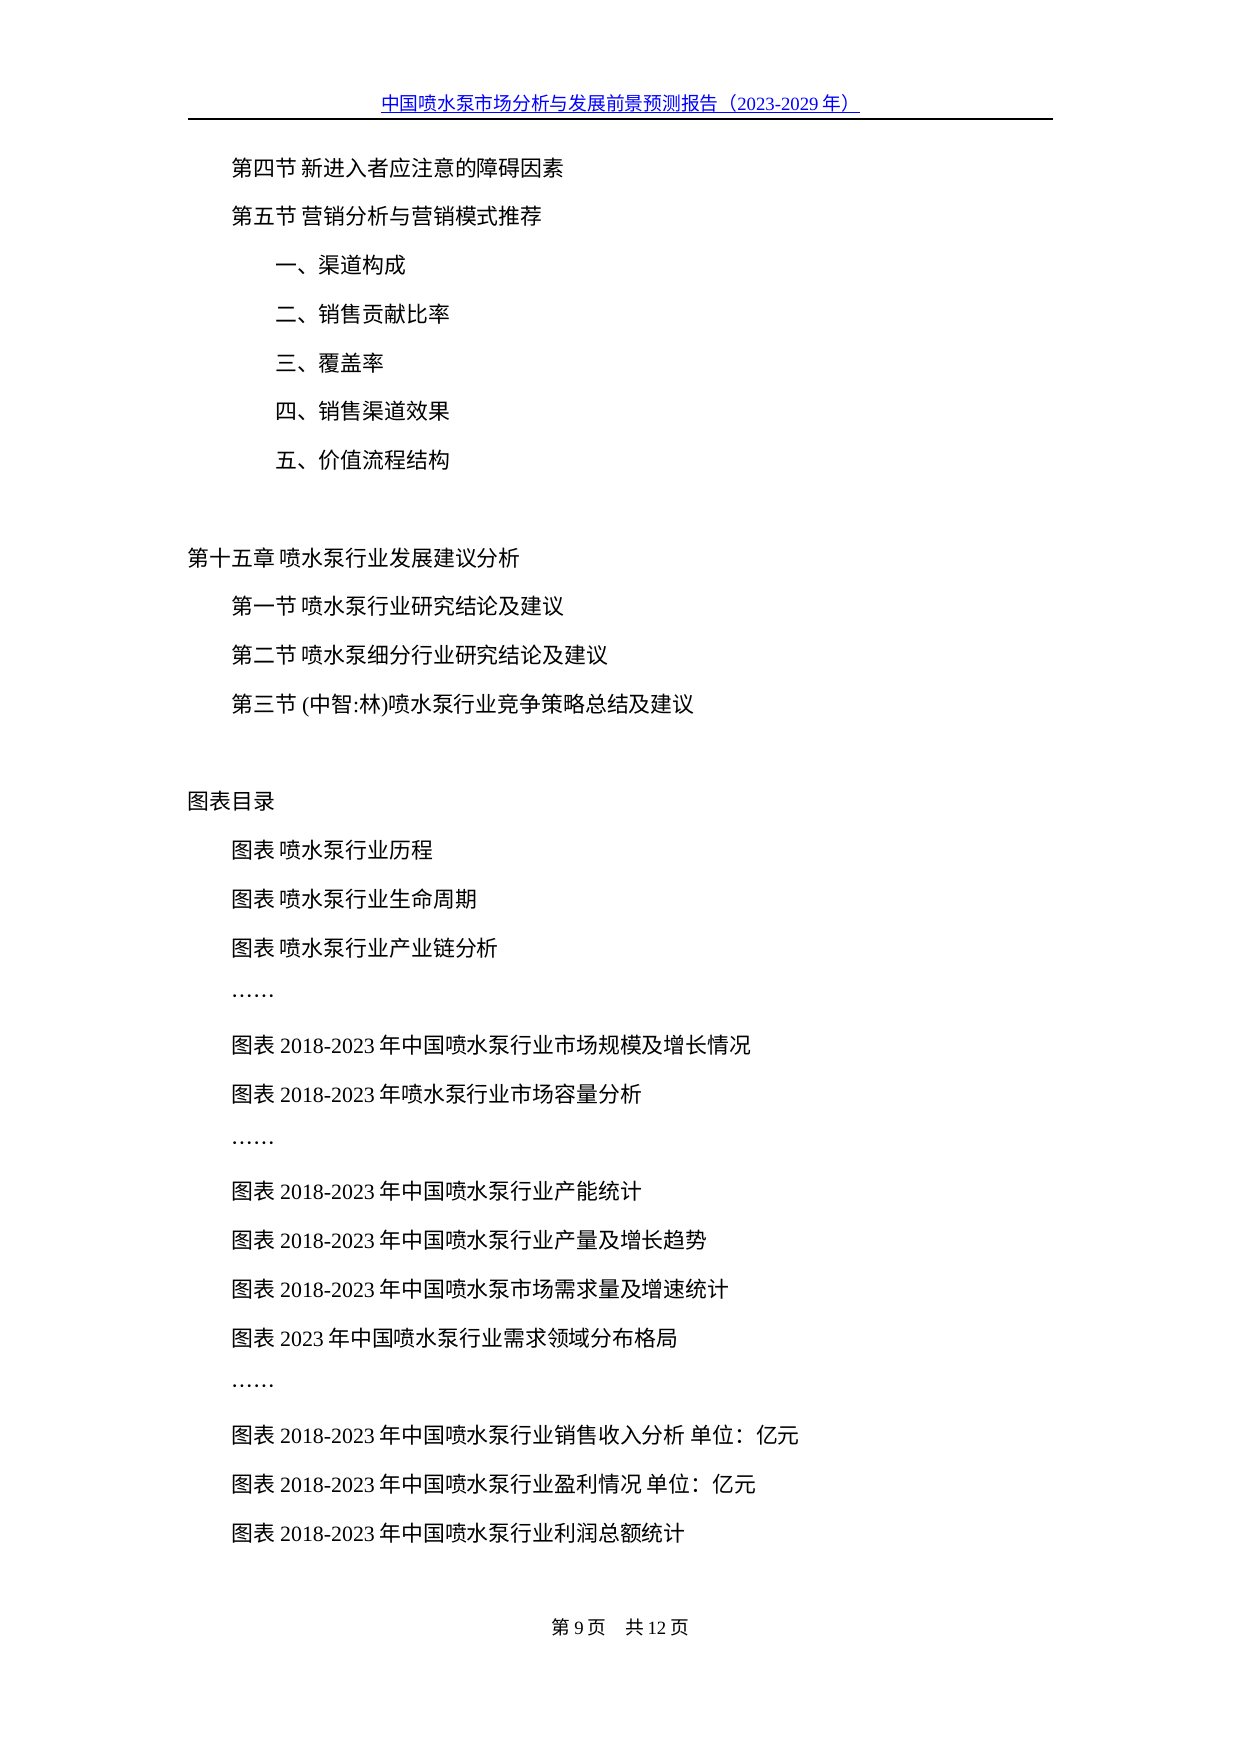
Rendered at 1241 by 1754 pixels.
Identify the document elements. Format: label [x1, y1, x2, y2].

text [187, 150, 1053, 1548]
